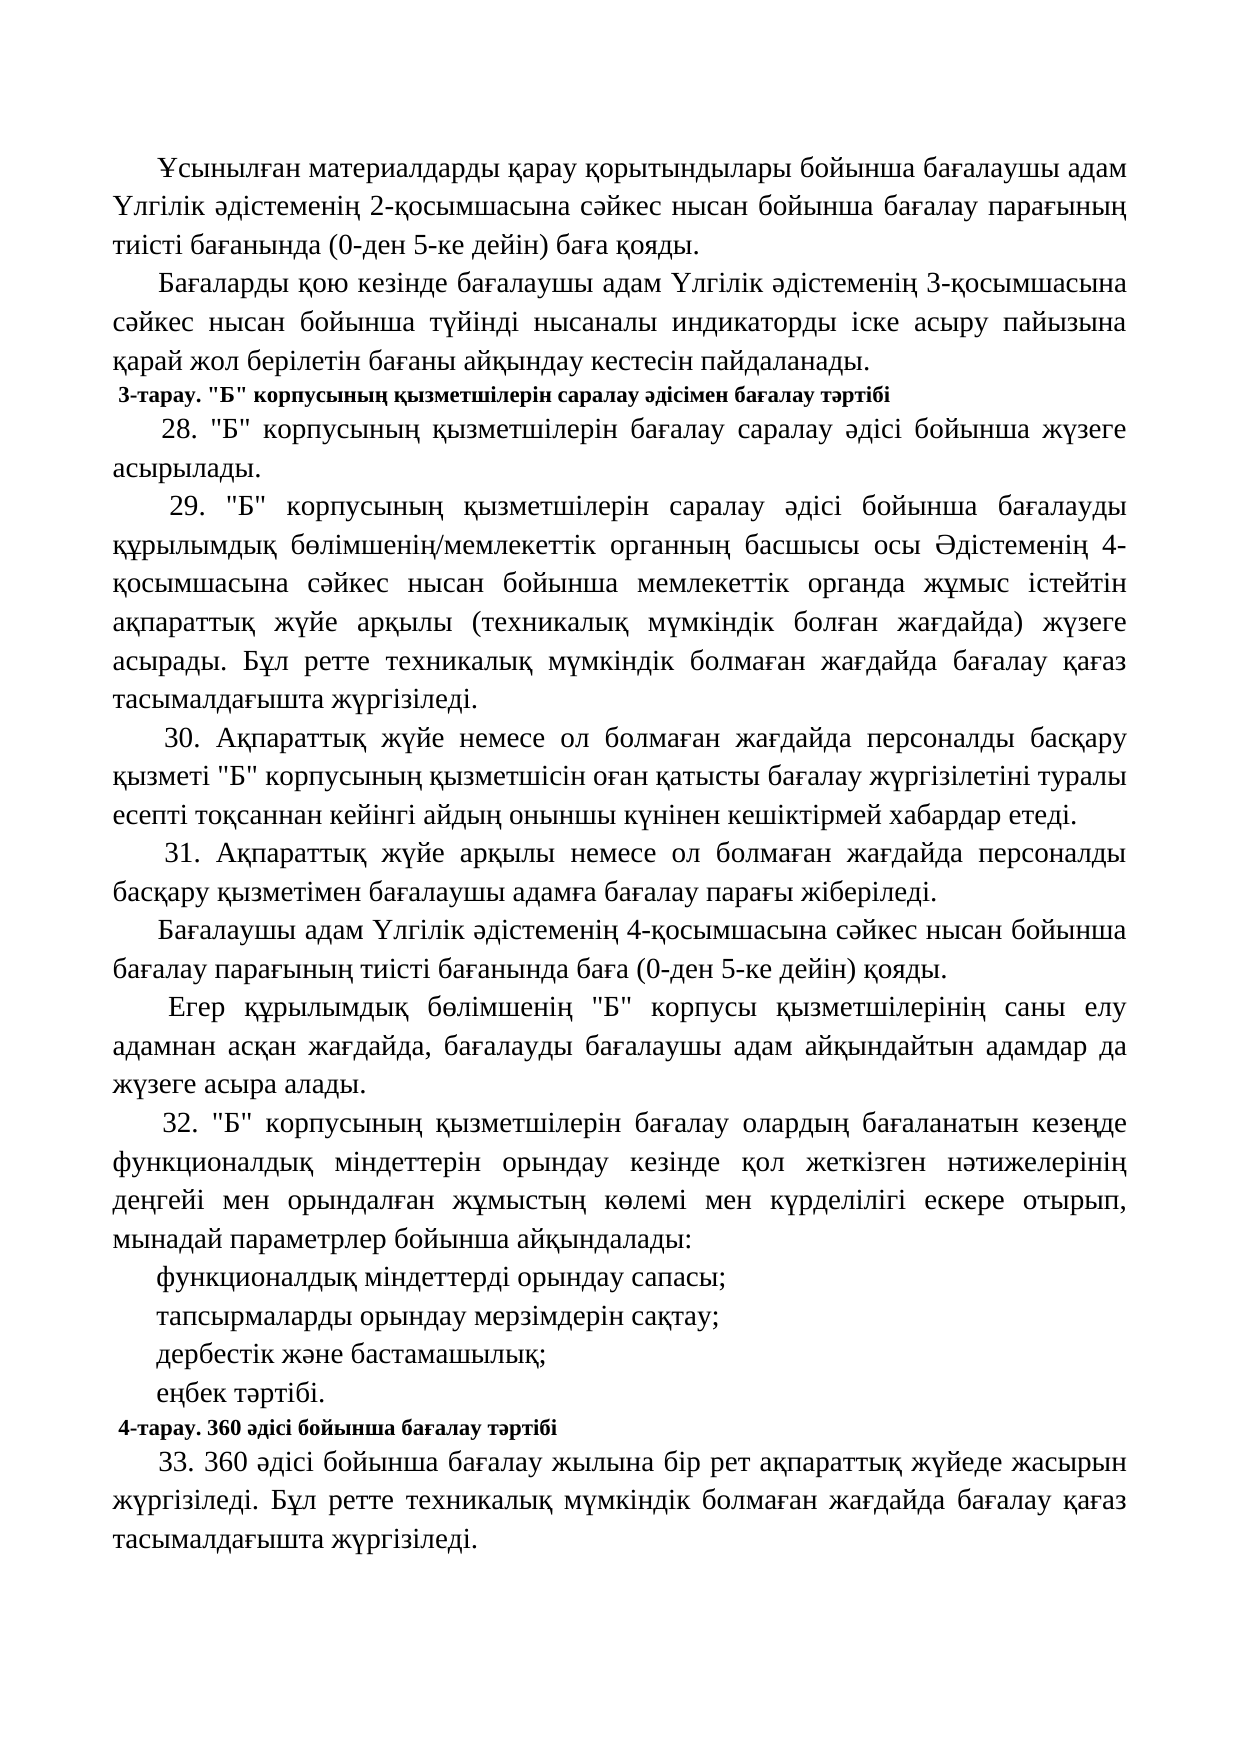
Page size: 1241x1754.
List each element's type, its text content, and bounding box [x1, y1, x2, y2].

text 33. 360 әдісі бойынша бағалау жылына бір рет ақпараттық жүйеде жасырын жүргізіледі. Бұл ретте техникалық мүмкіндік болмаған жағдайда бағалау қағаз тасымалдағышта жүргізіледі. [112, 1444, 1128, 1554]
text 4-тарау. 360 әдісі бойынша бағалау тәртібі [112, 1413, 1128, 1440]
text Егер құрылымдық бөлімшенің "Б" корпусы қызметшілерінің саны елу адамнан асқан жағдайда, бағалауды бағалаушы адам айқындайтын адамдар да жүзеге асыра алады. [112, 989, 1128, 1100]
text функционалдық міндеттерді орындау сапасы; [112, 1259, 1128, 1293]
text 31. Ақпараттық жүйе арқылы немесе ол болмаған жағдайда персоналды басқару қызметімен бағалаушы адамға бағалау парағы жіберіледі. [112, 835, 1128, 907]
text 29. "Б" корпусының қызметшілерін саралау әдісі бойынша бағалауды құрылымдық бөлімшенің/мемлекеттік органның басшысы осы Әдістеменің 4-қосымшасына сәйкес нысан бойынша мемлекеттік органда жұмыс істейтін ақпараттық жүйе арқылы (техникалық мүмкіндік болған жағдайда) жүзеге асырады. Бұл ретте техникалық мүмкіндік болмаған жағдайда бағалау қағаз тасымалдағышта жүргізіледі. [112, 488, 1128, 715]
text дербестік және бастамашылық; [112, 1336, 1128, 1370]
text 30. Ақпараттық жүйе немесе ол болмаған жағдайда персоналды басқару қызметі "Б" корпусының қызметшісін оған қатысты бағалау жүргізілетіні туралы есепті тоқсаннан кейінгі айдың оныншы күнінен кешіктірмей хабардар етеді. [112, 720, 1128, 830]
text 32. "Б" корпусының қызметшілерін бағалау олардың бағаланатын кезеңде функционалдық міндеттерін орындау кезінде қол жеткізген нәтижелерінің деңгейі мен орындалған жұмыстың көлемі мен күрделілігі ескере отырып, мынадай параметрлер бойынша айқындалады: [112, 1105, 1128, 1254]
text еңбек тәртібі. [112, 1375, 1128, 1408]
text Бағаларды қою кезінде бағалаушы адам Үлгілік әдістеменің 3-қосымшасына сәйкес нысан бойынша түйінді нысаналы индикаторды іске асыру пайызына қарай жол берілетін бағаны айқындау кестесін пайдаланады. [112, 266, 1128, 376]
text Ұсынылған материалдарды қарау қорытындылары бойынша бағалаушы адам Үлгілік әдістеменің 2-қосымшасына сәйкес нысан бойынша бағалау парағының тиісті бағанында (0-ден 5-ке дейін) баға қояды. [112, 150, 1128, 261]
text 3-тарау. "Б" корпусының қызметшілерін саралау әдісімен бағалау тәртібі [112, 381, 1128, 408]
text Бағалаушы адам Үлгілік әдістеменің 4-қосымшасына сәйкес нысан бойынша бағалау парағының тиісті бағанында баға (0-ден 5-ке дейін) қояды. [112, 912, 1128, 984]
text тапсырмаларды орындау мерзімдерін сақтау; [112, 1298, 1128, 1331]
text 28. "Б" корпусының қызметшілерін бағалау саралау әдісі бойынша жүзеге асырылады. [112, 411, 1128, 483]
